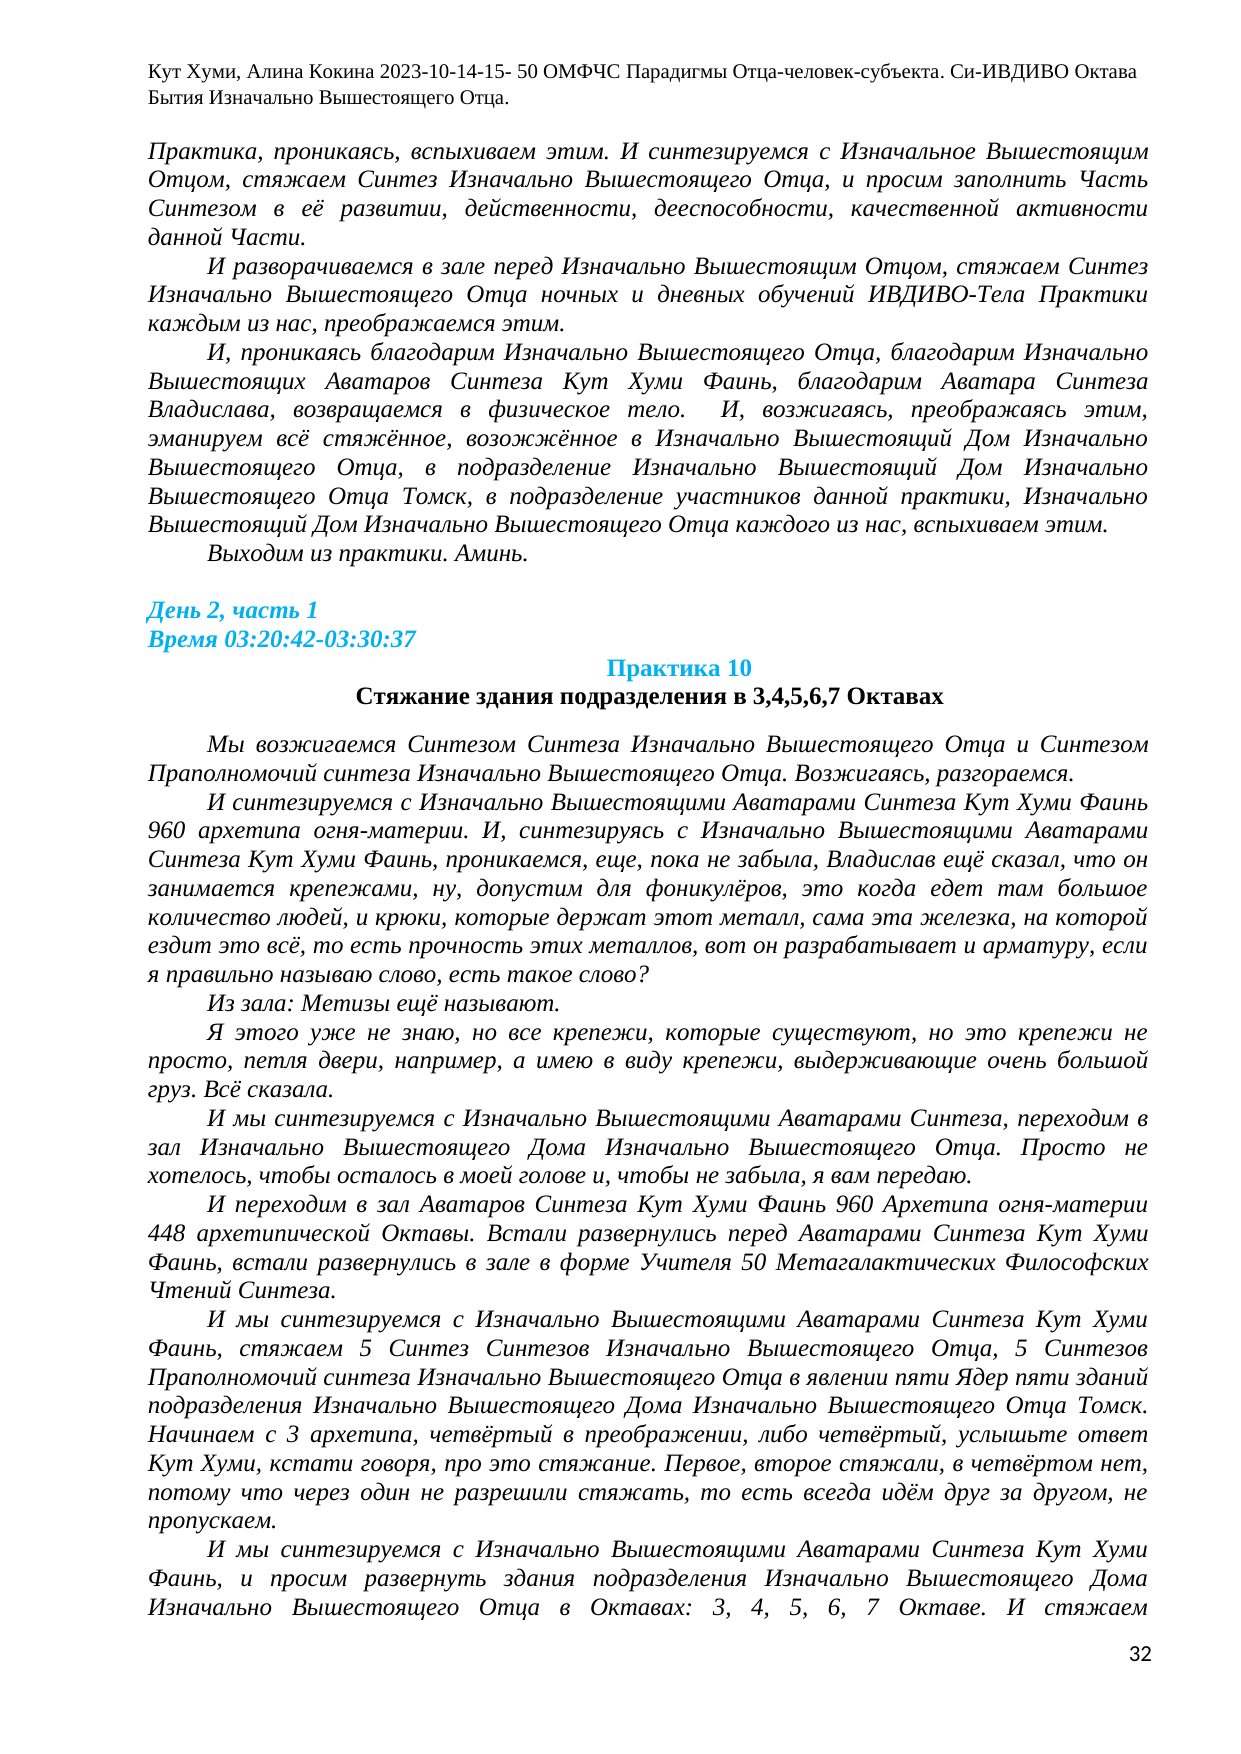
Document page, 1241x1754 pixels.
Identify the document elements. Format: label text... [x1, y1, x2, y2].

text Мы возжигаемся Синтезом Синтеза Изначально Вышестоящего Отца и Синтезом Праполномочий синтеза Изначально Вышестоящего Отца. Возжигаясь, разгораемся. [148, 729, 1152, 787]
text И переходим в зал Аватаров Синтеза Кут Хуми Фаинь 960 Архетипа огня-материи 448 архетипической Октавы. Встали развернулись перед Аватарами Синтеза Кут Хуми Фаинь, встали развернулись в зале в форме Учителя 50 Метагалактических Философских Чтений Синтеза. [148, 1189, 1152, 1304]
text И, проникаясь благодарим Изначально Вышестоящего Отца, благодарим Изначально Вышестоящих Аватаров Синтеза Кут Хуми Фаинь, благодарим Аватара Синтеза Владислава, возвращаемся в физическое тело. И, возжигаясь, преображаясь этим, эманируем всё стяжённое, возожжённое в Изначально Вышестоящий Дом Изначально Вышестоящего Отца, в подразделение Изначально Вышестоящий Дом Изначально Вышестоящего Отца Томск, в подразделение участников данной практики, Изначально Вышестоящий Дом Изначально Вышестоящего Отца каждого из нас, вспыхиваем этим. [148, 337, 1152, 538]
text И разворачиваемся в зале перед Изначально Вышестоящим Отцом, стяжаем Синтез Изначально Вышестоящего Отца ночных и дневных обучений ИВДИВО-Тела Практики каждым из нас, преображаемся этим. [148, 251, 1152, 337]
text Стяжание здания подразделения в 3,4,5,6,7 Октавах [148, 681, 1152, 710]
text День 2, часть 1 [148, 595, 1152, 624]
text Время 03:20:42-03:30:37 [148, 624, 1152, 653]
text Из зала: Метизы ещё называют. [148, 988, 1152, 1017]
text И мы синтезируемся с Изначально Вышестоящими Аватарами Синтеза, переходим в зал Изначально Вышестоящего Дома Изначально Вышестоящего Отца. Просто не хотелось, чтобы осталось в моей голове и, чтобы не забыла, я вам передаю. [148, 1103, 1152, 1189]
text И мы синтезируемся с Изначально Вышестоящими Аватарами Синтеза Кут Хуми Фаинь, стяжаем 5 Синтез Синтезов Изначально Вышестоящего Отца, 5 Синтезов Праполномочий синтеза Изначально Вышестоящего Отца в явлении пяти Ядер пяти зданий подразделения Изначально Вышестоящего Дома Изначально Вышестоящего Отца Томск. Начинаем с 3 архетипа, четвёртый в преображении, либо четвёртый, услышьте ответ Кут Хуми, кстати говоря, про это стяжание. Первое, второе стяжали, в четвёртом нет, потому что через один не разрешили стяжать, то есть всегда идём друг за другом, не пропускаем. [148, 1304, 1152, 1534]
text И синтезируемся с Изначально Вышестоящими Аватарами Синтеза Кут Хуми Фаинь 960 архетипа огня-материи. И, синтезируясь с Изначально Вышестоящими Аватарами Синтеза Кут Хуми Фаинь, проникаемся, еще, пока не забыла, Владислав ещё сказал, что он занимается крепежами, ну, допустим для фоникулёров, это когда едет там большое количество людей, и крюки, которые держат этот металл, сама эта железка, на которой ездит это всё, то есть прочность этих металлов, вот он разрабатывает и арматуру, если я правильно называю слово, есть такое слово? [148, 787, 1152, 988]
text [148, 136, 1152, 251]
text Выходим из практики. Аминь. [148, 538, 1152, 567]
text Практика 10 [148, 653, 1152, 681]
text Я этого уже не знаю, но все крепежи, которые существуют, но это крепежи не просто, петля двери, например, а имею в виду крепежи, выдерживающие очень большой груз. Всё сказала. [148, 1017, 1152, 1103]
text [148, 1534, 1152, 1620]
